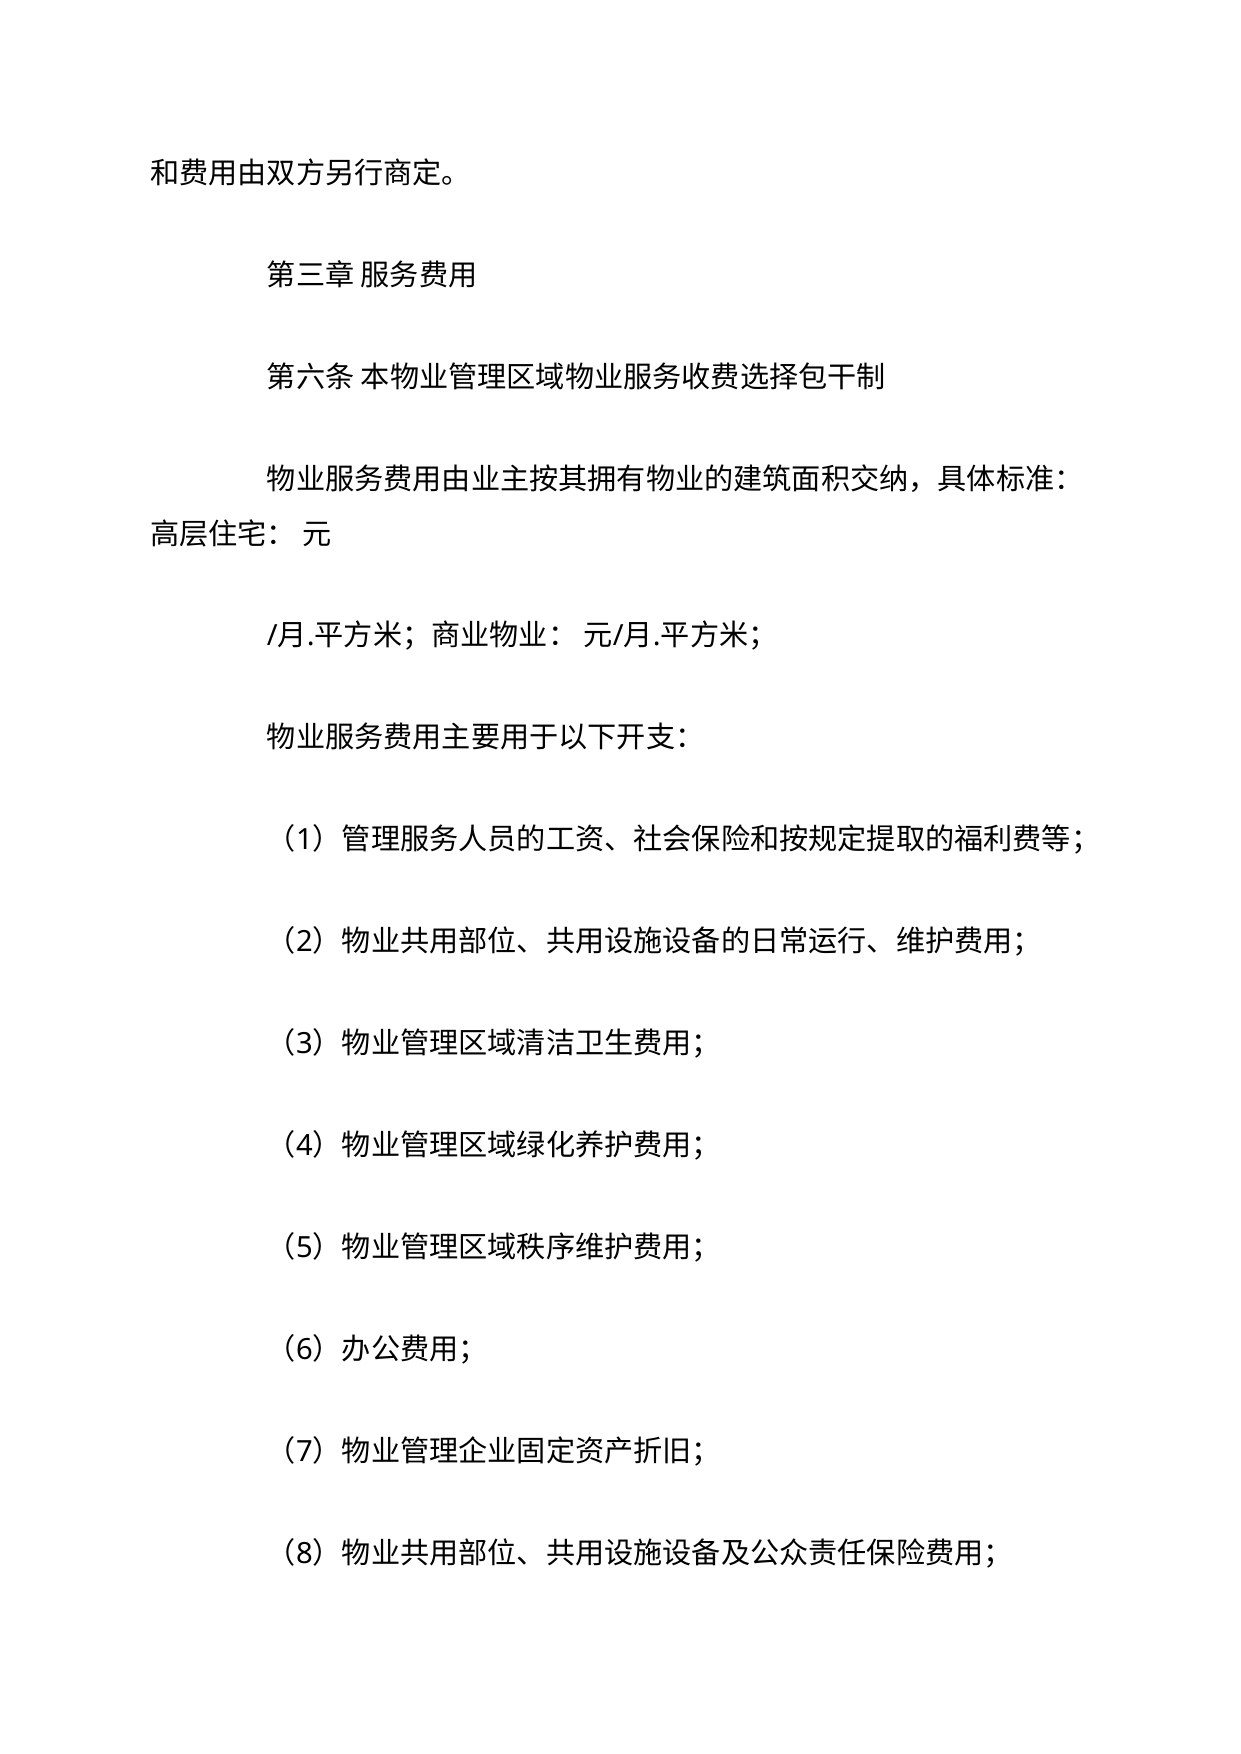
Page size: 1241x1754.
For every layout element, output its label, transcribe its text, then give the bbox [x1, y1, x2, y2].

text （4）物业管理区域绿化养护费用； [150, 1122, 1090, 1164]
text 物业服务费用主要用于以下开支： [150, 714, 1090, 756]
text 第六条 本物业管理区域物业服务收费选择包干制 [150, 353, 1090, 396]
text （6）办公费用； [150, 1326, 1090, 1368]
text （1）管理服务人员的工资、社会保险和按规定提取的福利费等； [150, 816, 1090, 858]
text 第三章 服务费用 [150, 252, 1090, 294]
text （5）物业管理区域秩序维护费用； [150, 1224, 1090, 1266]
text （7）物业管理企业固定资产折旧； [150, 1428, 1090, 1470]
text /月.平方米；商业物业： 元/月.平方米； [150, 612, 1090, 654]
text （3）物业管理区域清洁卫生费用； [150, 1020, 1090, 1062]
text （2）物业共用部位、共用设施设备的日常运行、维护费用； [150, 918, 1090, 960]
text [150, 150, 1090, 192]
text 物业服务费用由业主按其拥有物业的建筑面积交纳，具体标准：高层住宅： 元 [150, 455, 1090, 552]
text （8）物业共用部位、共用设施设备及公众责任保险费用； [150, 1529, 1090, 1572]
